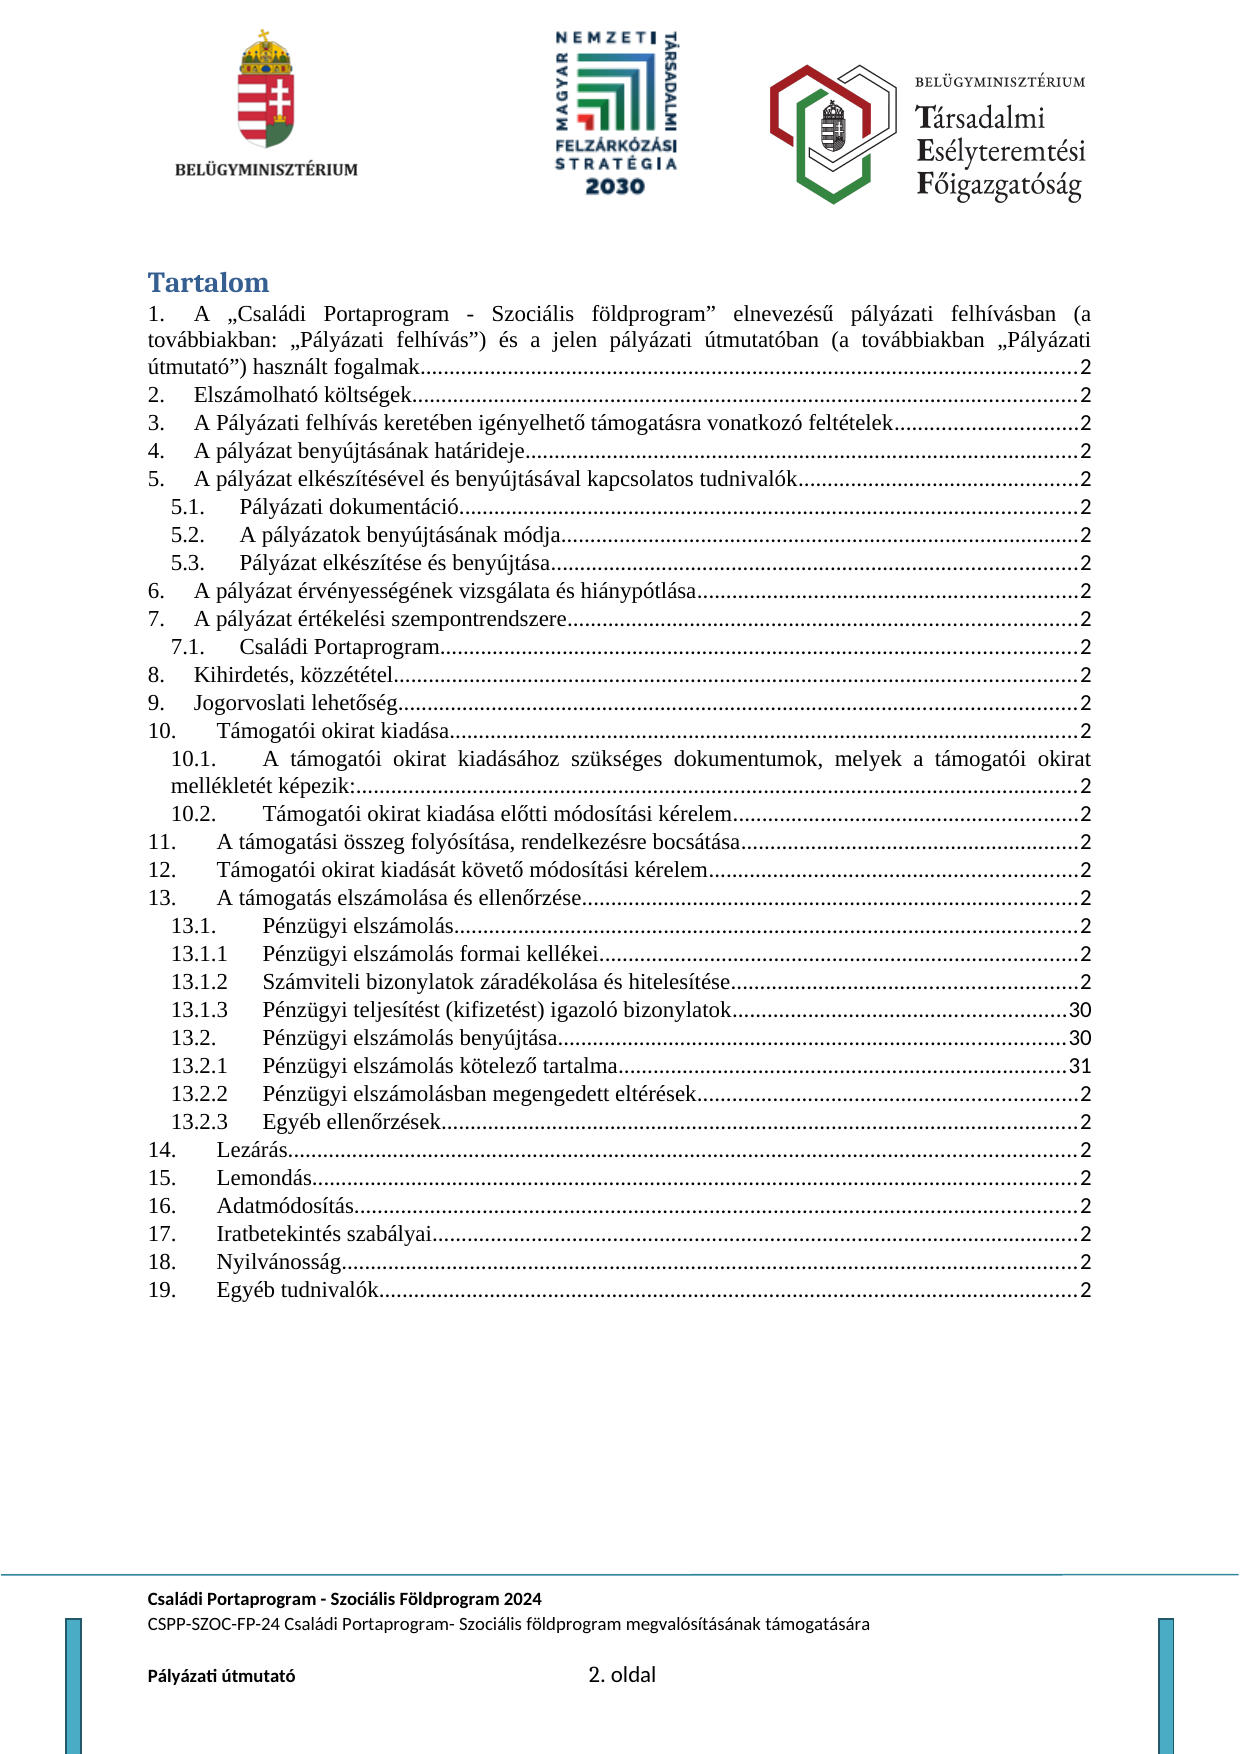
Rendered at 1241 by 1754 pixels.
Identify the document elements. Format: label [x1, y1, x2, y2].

picture [552, 24, 686, 203]
picture [761, 59, 1093, 208]
picture [147, 21, 385, 186]
